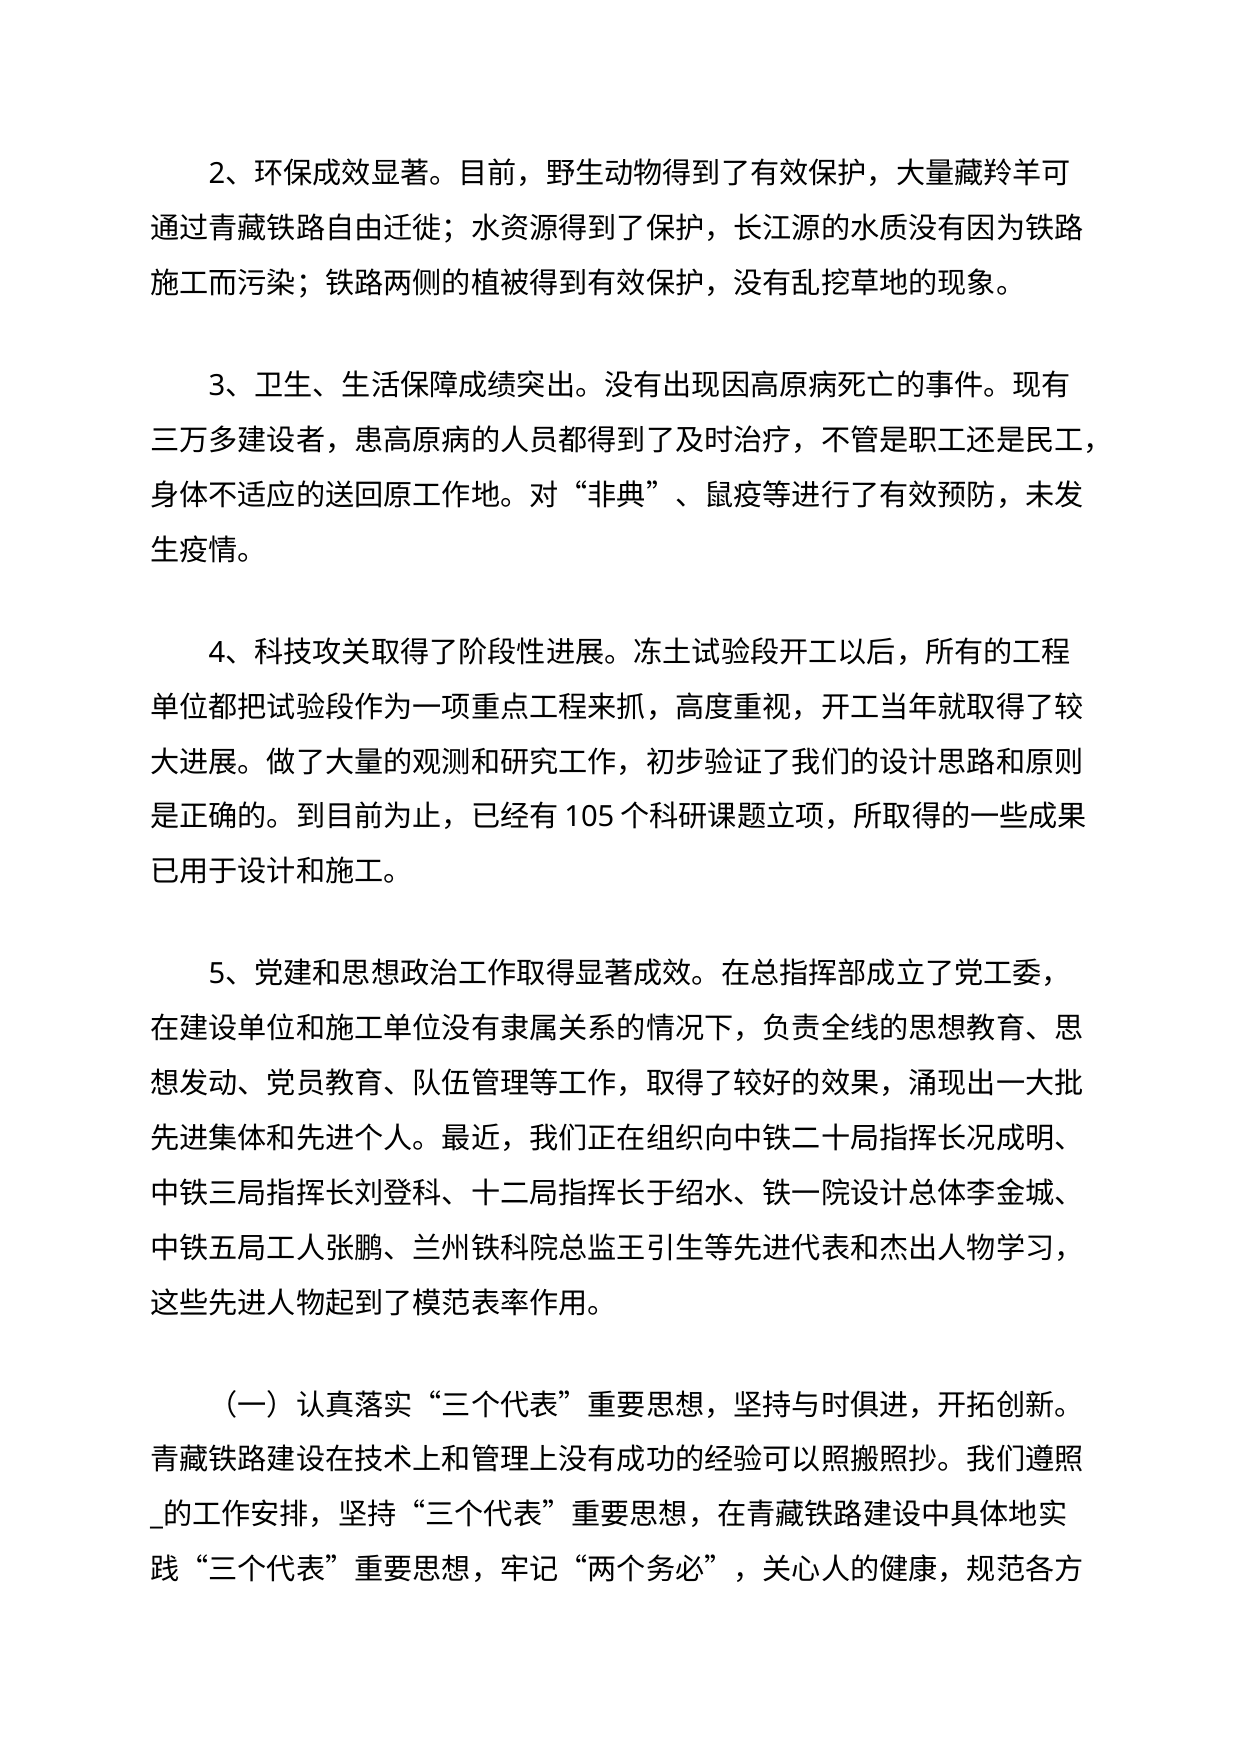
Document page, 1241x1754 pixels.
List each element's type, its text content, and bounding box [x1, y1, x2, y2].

text 4、科技攻关取得了阶段性进展。冻土试验段开工以后，所有的工程单位都把试验段作为一项重点工程来抓，高度重视，开工当年就取得了较大进展。做了大量的观测和研究工作，初步验证了我们的设计思路和原则是正确的。到目前为止，已经有105个科研课题立项，所取得的一些成果已用于设计和施工。 [150, 628, 1090, 890]
text 3、卫生、生活保障成绩突出。没有出现因高原病死亡的事件。现有三万多建设者，患高原病的人员都得到了及时治疗，不管是职工还是民工，身体不适应的送回原工作地。对“非典”、鼠疫等进行了有效预防，未发生疫情。 [150, 362, 1090, 569]
text 5、党建和思想政治工作取得显著成效。在总指挥部成立了党工委，在建设单位和施工单位没有隶属关系的情况下，负责全线的思想教育、思想发动、党员教育、队伍管理等工作，取得了较好的效果，涌现出一大批先进集体和先进个人。最近，我们正在组织向中铁二十局指挥长况成明、中铁三局指挥长刘登科、十二局指挥长于绍水、铁一院设计总体李金城、中铁五局工人张鹏、兰州铁科院总监王引生等先进代表和杰出人物学习，这些先进人物起到了模范表率作用。 [150, 950, 1090, 1322]
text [150, 1381, 1090, 1588]
text 2、环保成效显著。目前，野生动物得到了有效保护，大量藏羚羊可通过青藏铁路自由迁徙；水资源得到了保护，长江源的水质没有因为铁路施工而污染；铁路两侧的植被得到有效保护，没有乱挖草地的现象。 [150, 150, 1090, 302]
